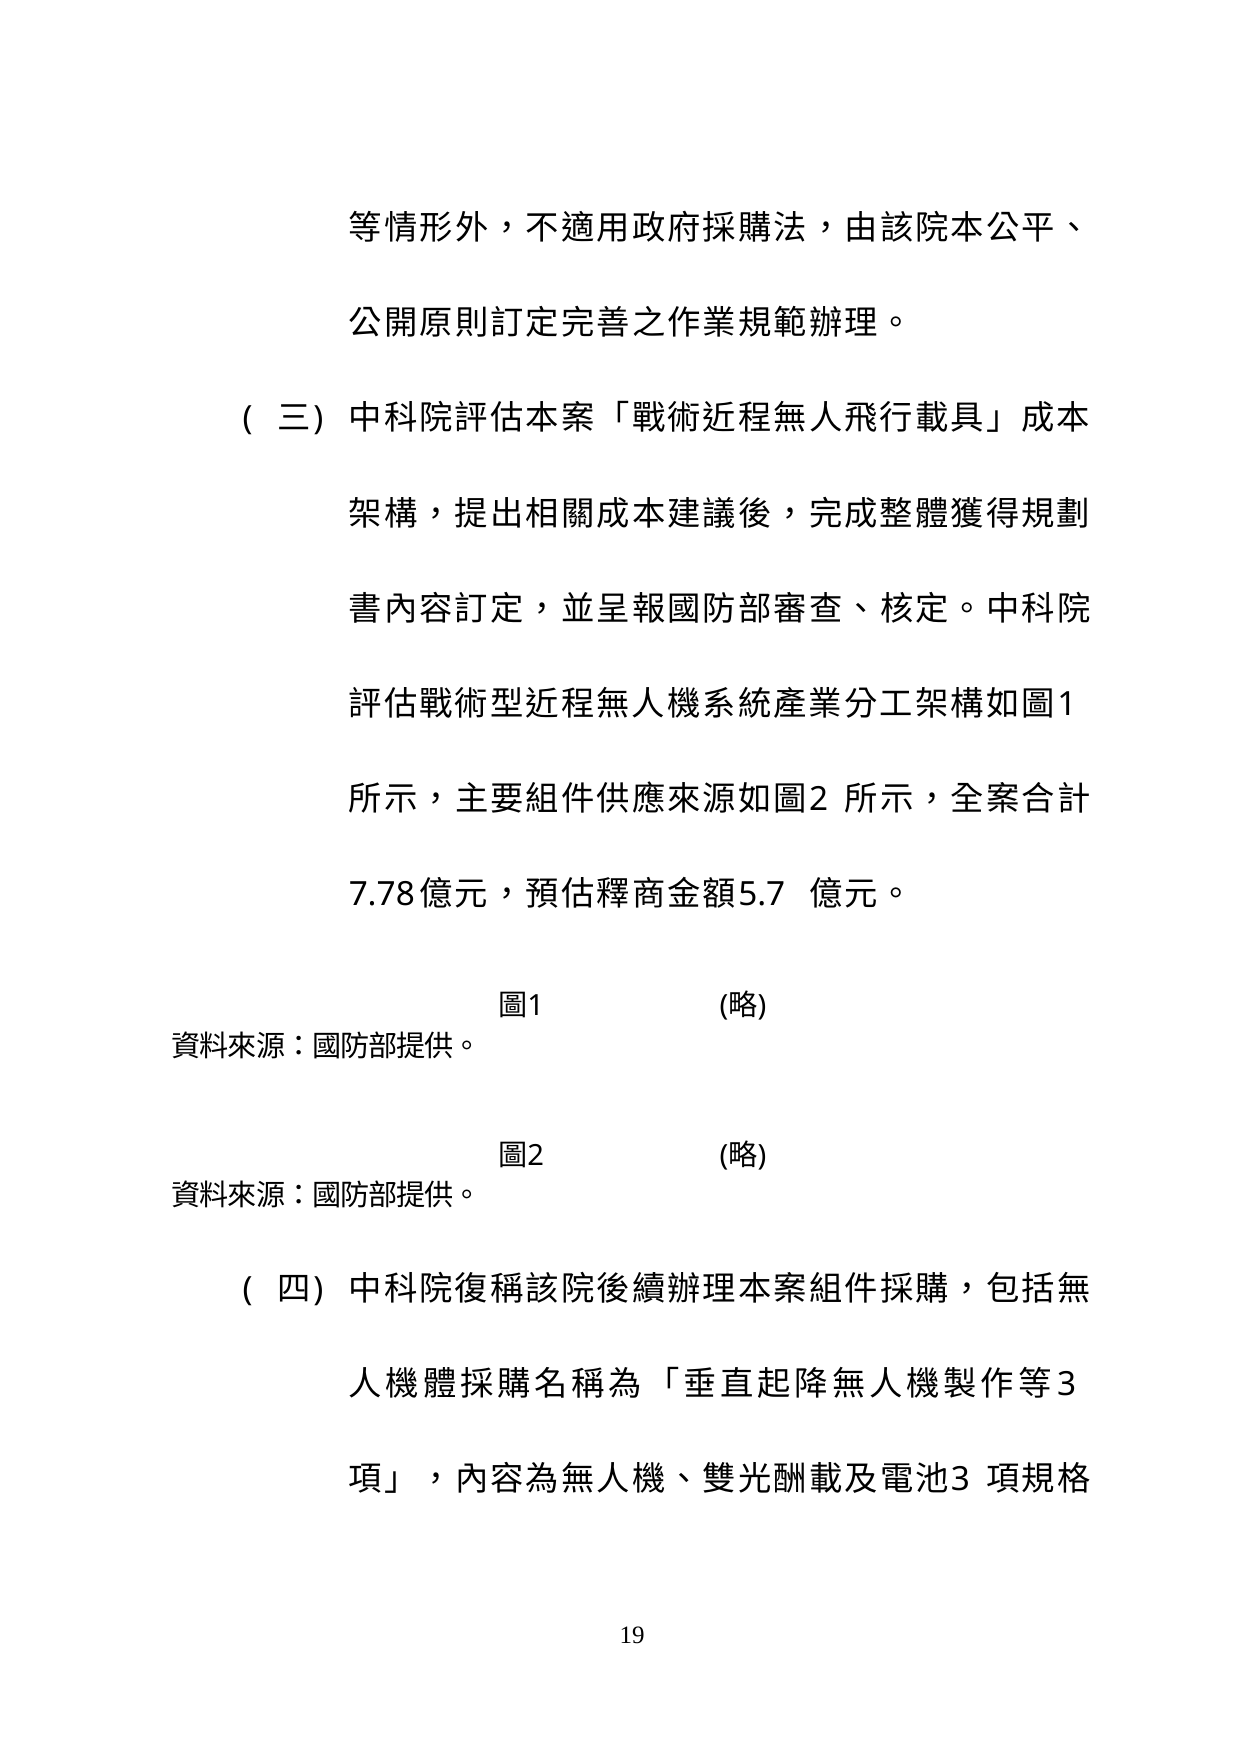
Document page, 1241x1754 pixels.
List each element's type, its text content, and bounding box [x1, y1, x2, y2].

text 資料來源：國防部提供。 [171, 1176, 1092, 1213]
subtitle 經查，中科院辦理各項採購作業，係依「國家中山科學研究院設置條例」第40條規定，除政府採購法第4條之補助案件及其他法律另有規定等情形外，不適用政府採購法，由該院本公平、公開原則訂定完善之作業規範辦理。 [242, 177, 1092, 368]
subtitle 中科院評估本案「戰術近程無人飛行載具」成本架構，提出相關成本建議後，完成整體獲得規劃書內容訂定，並呈報國防部審查、核定。中科院評估戰術型近程無人機系統產業分工架構如圖1所示，主要組件供應來源如圖2所示，全案合計7.78億元，預估釋商金額5.7億元。 [242, 368, 1092, 939]
text (略) [171, 1140, 1092, 1172]
text (略) [171, 991, 1092, 1022]
text 資料來源：國防部提供。 [171, 1026, 1092, 1063]
